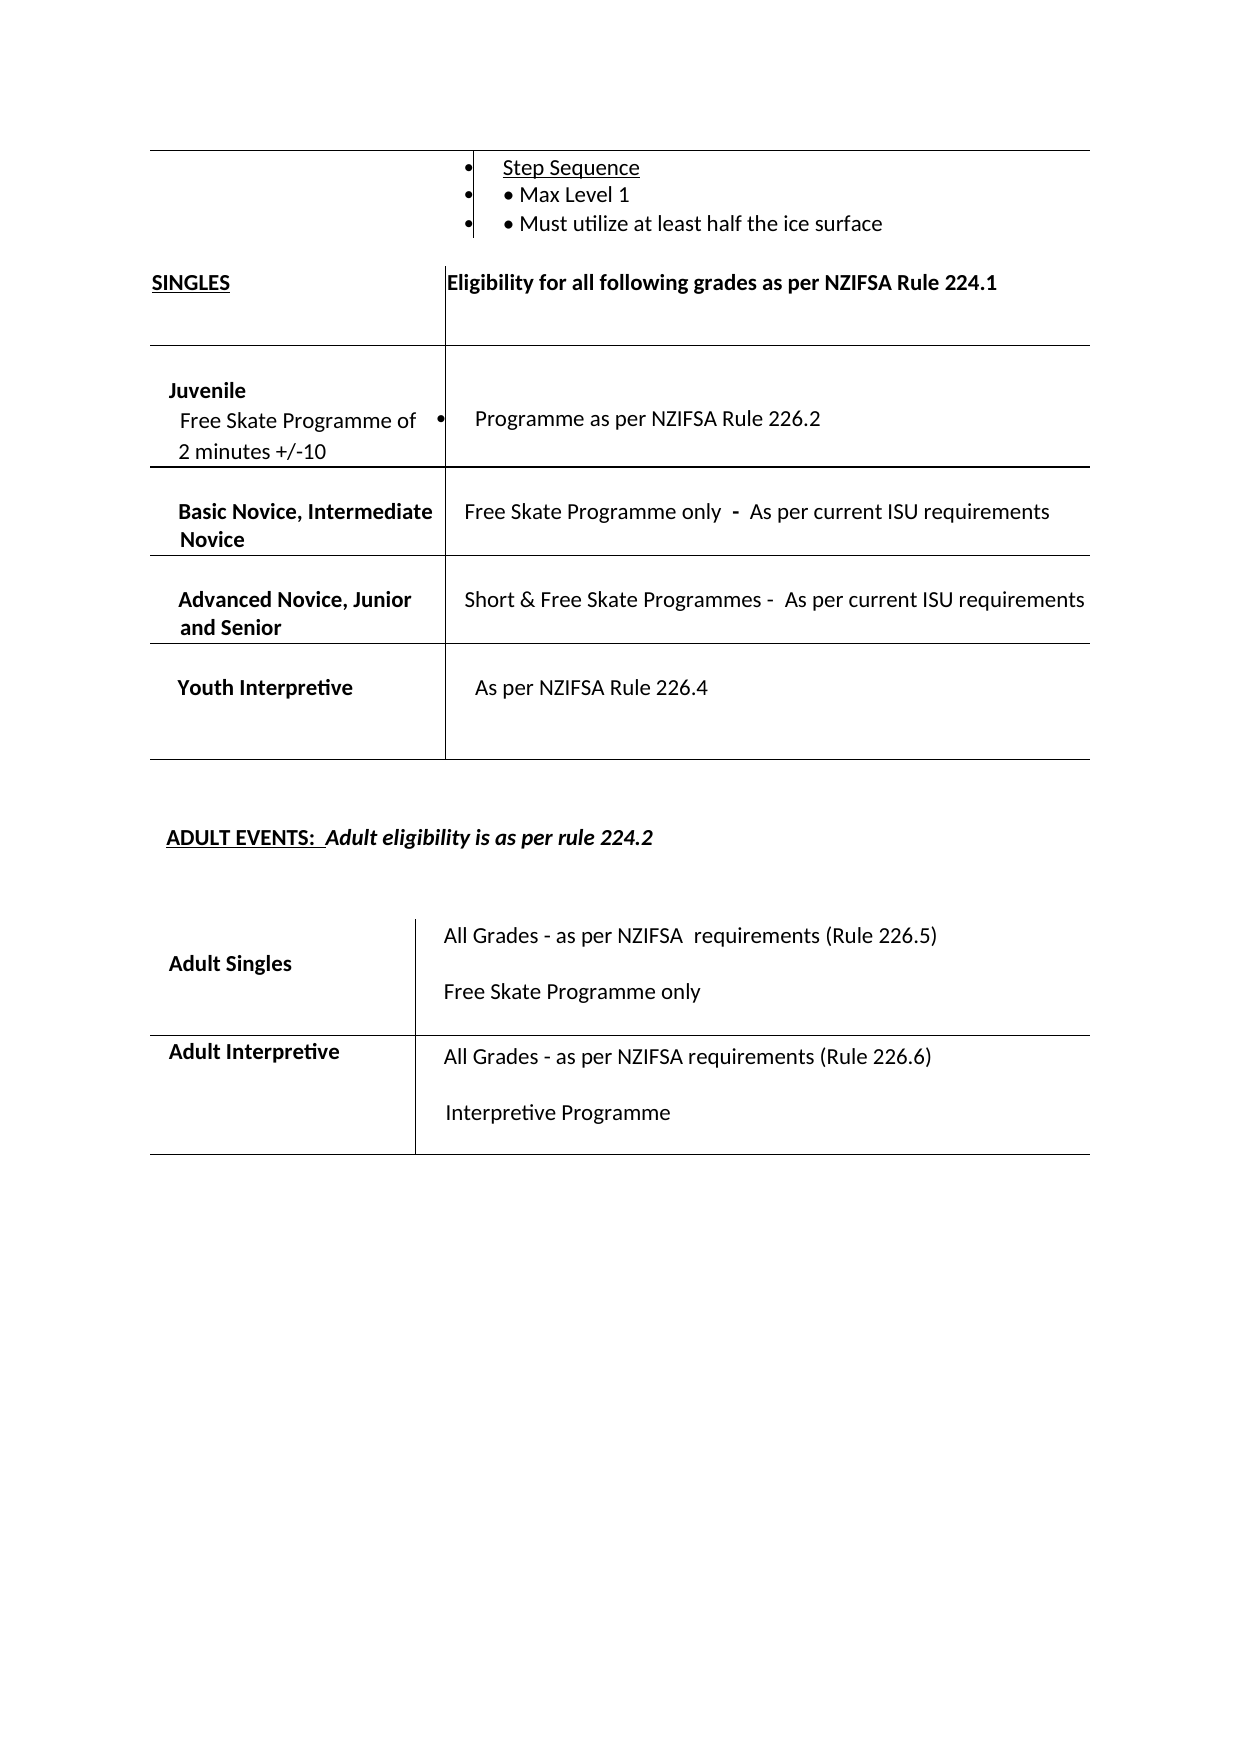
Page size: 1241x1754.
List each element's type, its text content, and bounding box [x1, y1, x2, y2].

table_cell Short & Free Skate Programmes - As per current ISU requirements [446, 556, 1090, 643]
table_cell Adult Interpretive [150, 1036, 415, 1154]
table_cell Free Skate Programme only - As per current ISU requirements [446, 468, 1090, 555]
table_cell Youth Interpretive [150, 644, 445, 759]
table_header Adult Singles [150, 919, 415, 1034]
table_cell Advanced Novice, Junior and Senior [150, 556, 445, 643]
table_cell All Grades - as per NZIFSA requirements (Rule 226.6) Interpretive Programme [416, 1036, 1090, 1154]
table_cell As per NZIFSA Rule 226.4 [446, 644, 1090, 759]
text ADULT EVENTS: Adult eligibility is as per rule 224.2 [166, 823, 1090, 851]
table_header SINGLES [150, 266, 445, 345]
table_cell Programme as per NZIFSA Rule 226.2 [446, 346, 1090, 466]
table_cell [150, 151, 473, 238]
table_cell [474, 151, 1090, 238]
table_cell Basic Novice, Intermediate Novice [150, 468, 445, 555]
table_header Eligibility for all following grades as per NZIFSA Rule 224.1 [446, 266, 1090, 345]
table_cell Juvenile Free Skate Programme of 2 minutes +/-10 [150, 346, 445, 466]
table_header All Grades - as per NZIFSA requirements (Rule 226.5) Free Skate Programme only [416, 919, 1090, 1034]
